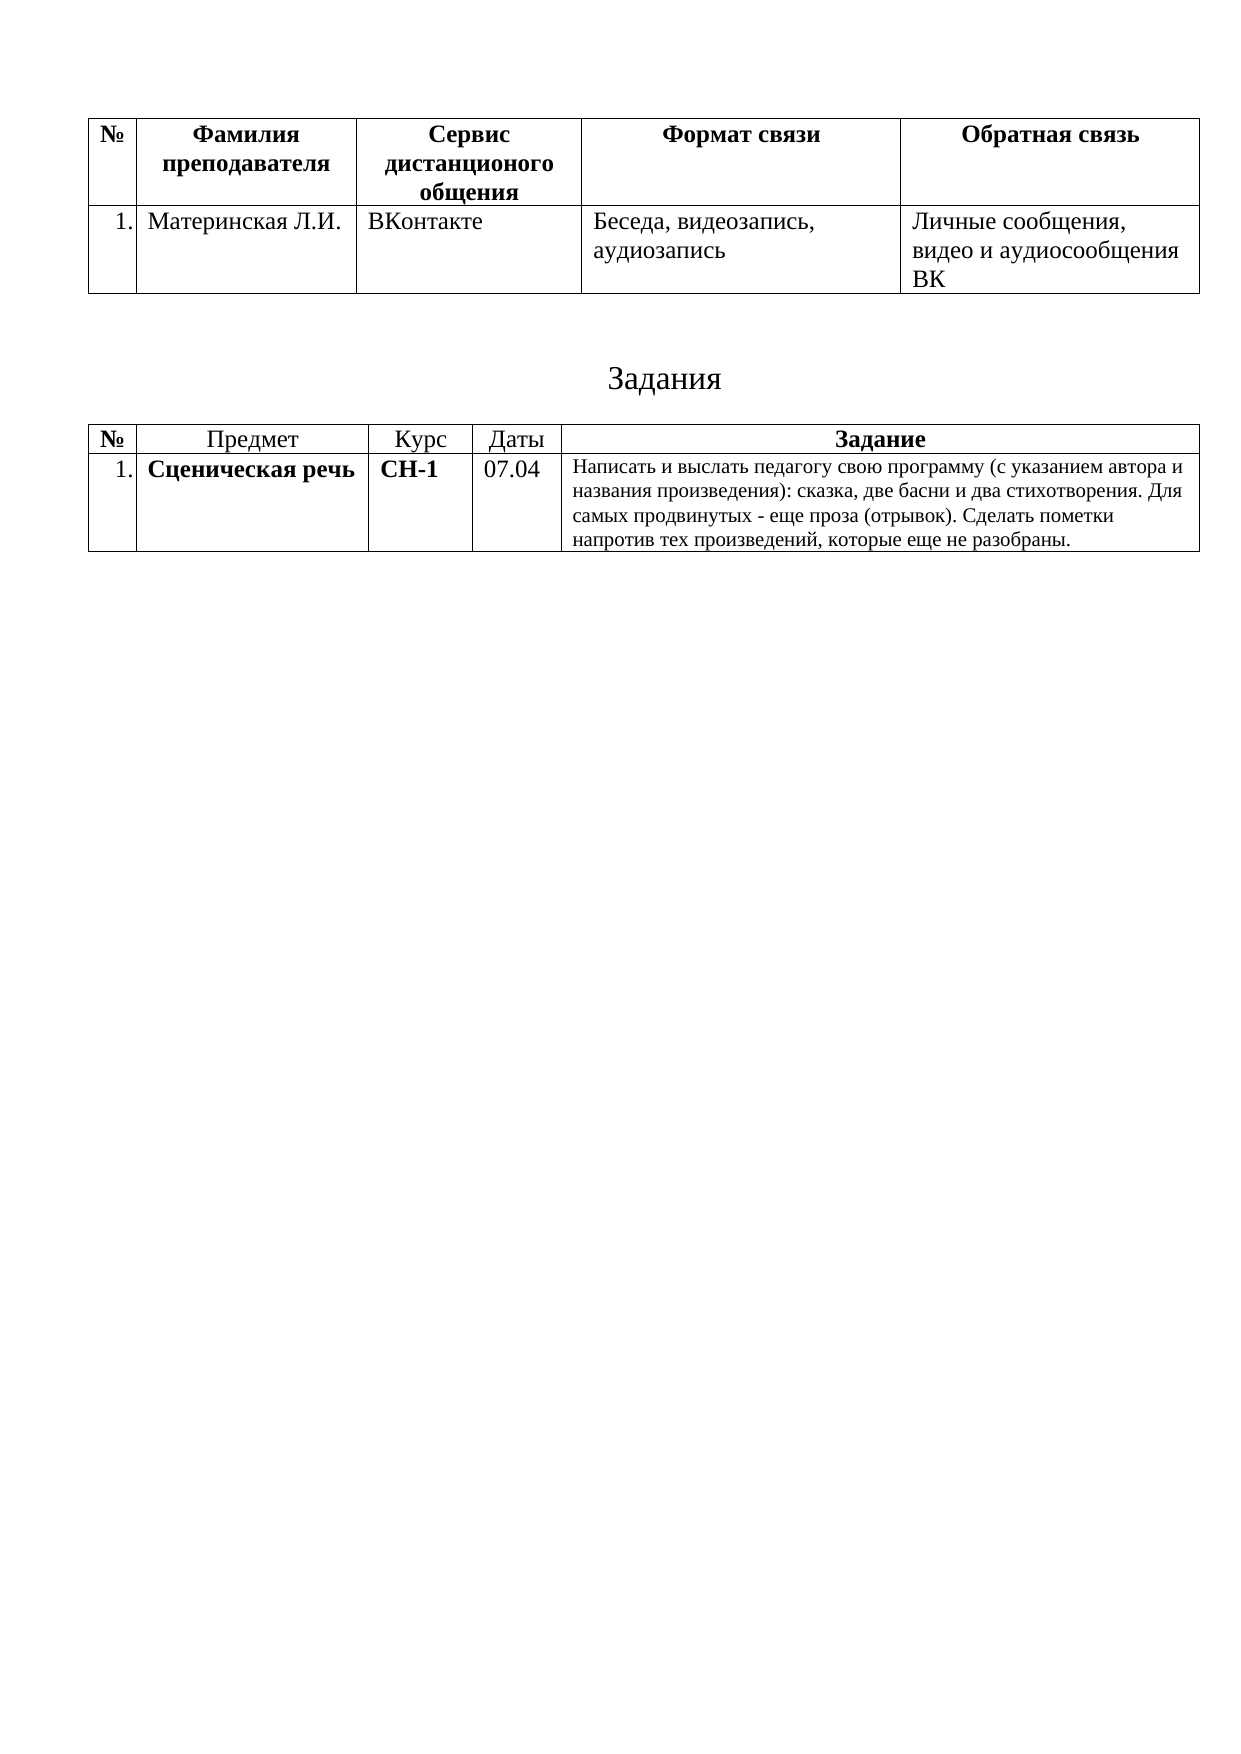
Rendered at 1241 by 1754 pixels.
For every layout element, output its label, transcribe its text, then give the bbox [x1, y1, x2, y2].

table_cell ВКонтакте [357, 206, 581, 293]
table_cell Написать и выслать педагогу свою программу (с указанием автора и названия произведения): сказка, две басни и два стихотворения. Для самых продвинутых - еще проза (отрывок). Сделать пометки напротив тех произведений, которые еще не разобраны. [562, 454, 1199, 551]
table_header Обратная связь [901, 119, 1199, 205]
table_header Фамилия преподавателя [137, 119, 356, 205]
table_cell Беседа, видеозапись, аудиозапись [582, 206, 900, 293]
table_header Предмет [137, 425, 368, 453]
table_header Курс [369, 425, 472, 453]
text Задания [177, 359, 1152, 397]
table_cell Материнская Л.И. [137, 206, 356, 293]
table_header Формат связи [582, 119, 900, 205]
table_cell [89, 454, 136, 551]
table_header № [89, 425, 136, 453]
table_cell Сценическая речь [137, 454, 368, 551]
table_cell 07.04 [473, 454, 561, 551]
table_header Задание [562, 425, 1199, 453]
table_cell Личные сообщения, видео и аудиосообщения ВК [901, 206, 1199, 293]
table_cell [89, 206, 136, 293]
table_header Даты [473, 425, 561, 453]
table_cell СН-1 [369, 454, 472, 551]
table_header № [89, 119, 136, 205]
table_header Сервис дистанционого общения [357, 119, 581, 205]
